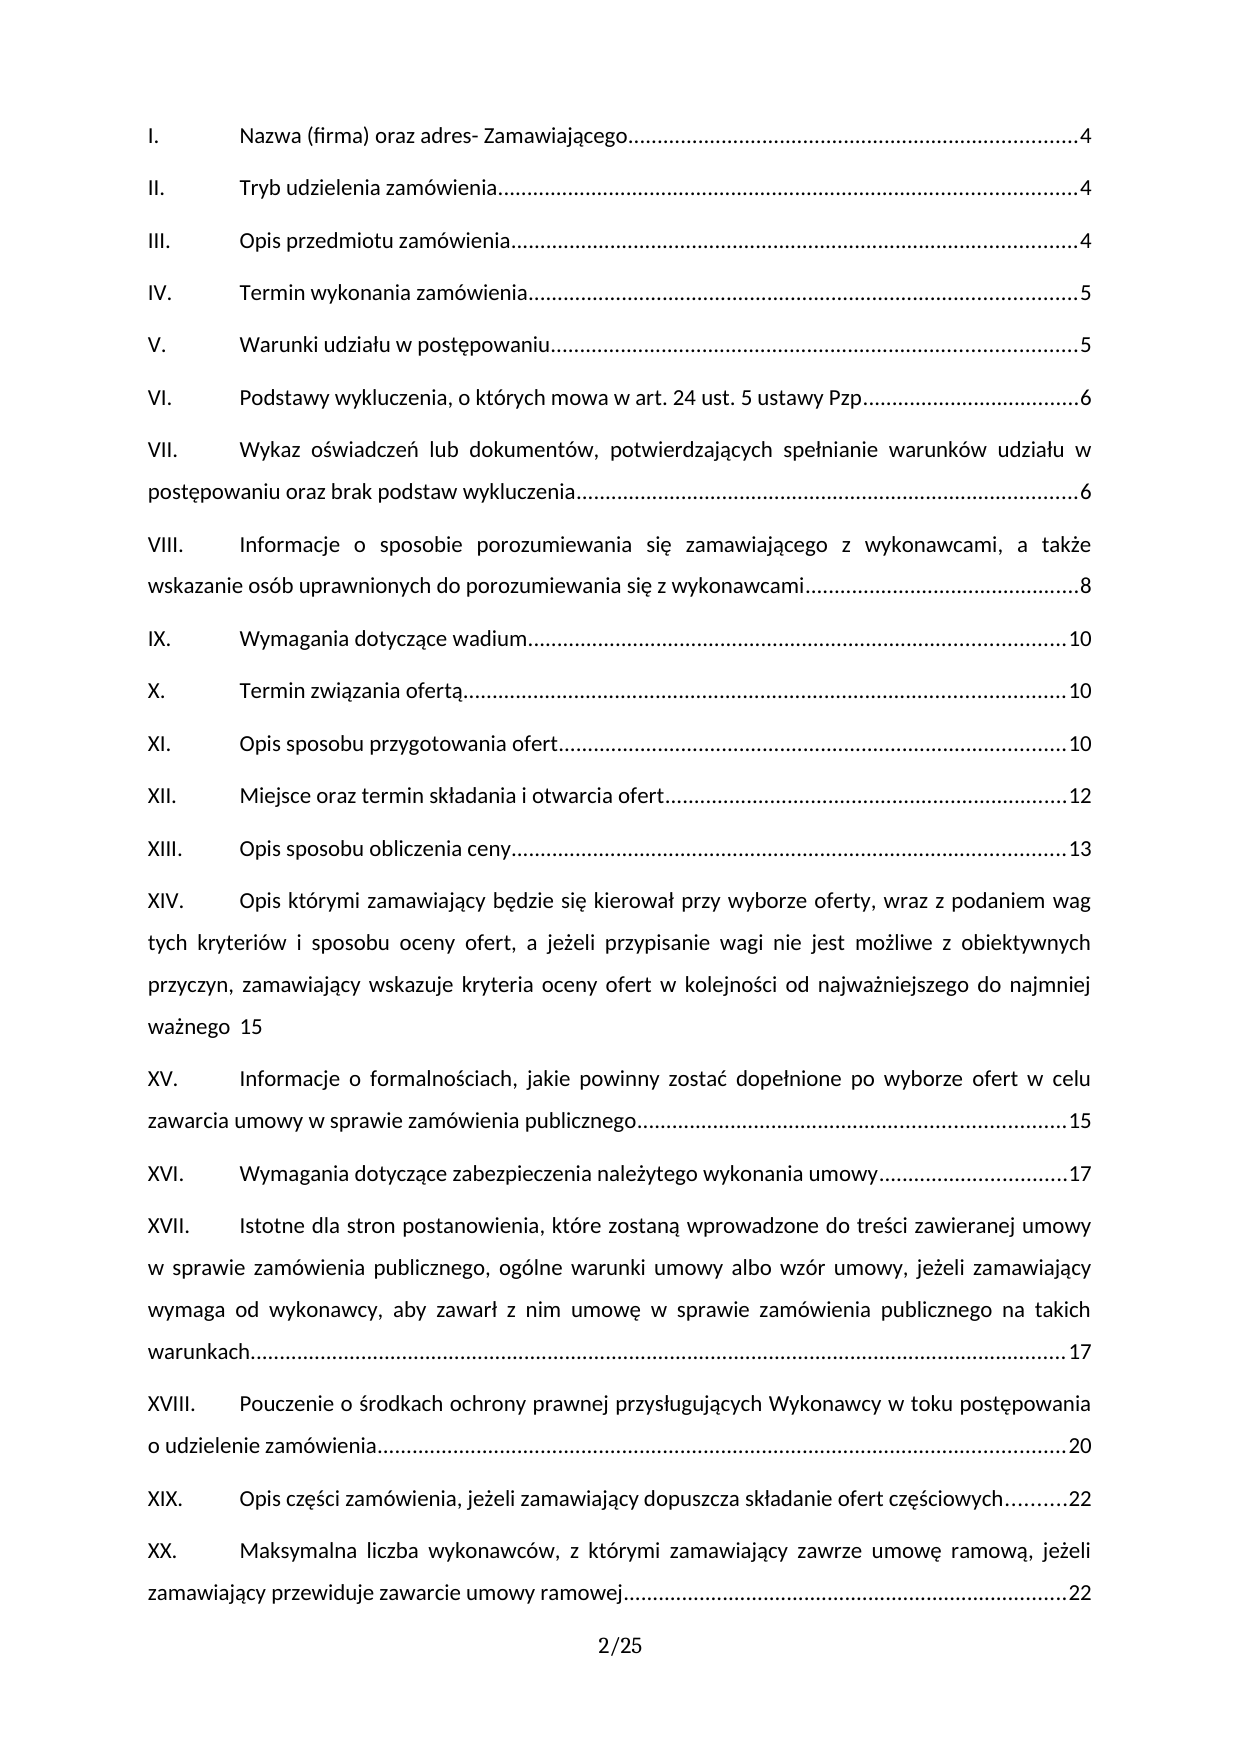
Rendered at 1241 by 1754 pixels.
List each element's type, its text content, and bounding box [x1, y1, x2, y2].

text XVI. Wymagania dotyczące zabezpieczenia należytego wykonania umowy 17 [148, 1159, 1093, 1187]
text XVIII. Pouczenie o środkach ochrony prawnej przysługujących Wykonawcy w toku postępowania o udzielenie zamówienia 20 [148, 1389, 1093, 1459]
text I. Nazwa (firma) oraz adres- Zamawiającego 4 [148, 121, 1093, 149]
text XX. Maksymalna liczba wykonawców, z którymi zamawiający zawrze umowę ramową, jeżeli zamawiający przewiduje zawarcie umowy ramowej 22 [148, 1536, 1093, 1606]
text VII. Wykaz oświadczeń lub dokumentów, potwierdzających spełnianie warunków udziału w postępowaniu oraz brak podstaw wykluczenia 6 [148, 435, 1093, 505]
text II. Tryb udzielenia zamówienia 4 [148, 173, 1093, 201]
text XVII. Istotne dla stron postanowienia, które zostaną wprowadzone do treści zawieranej umowy w sprawie zamówienia publicznego, ogólne warunki umowy albo wzór umowy, jeżeli zamawiający wymaga od wykonawcy, aby zawarł z nim umowę w sprawie zamówienia publicznego na takich warunkach 17 [148, 1211, 1093, 1365]
text VIII. Informacje o sposobie porozumiewania się zamawiającego z wykonawcami, a także wskazanie osób uprawnionych do porozumiewania się z wykonawcami 8 [148, 530, 1093, 600]
text VI. Podstawy wykluczenia, o których mowa w art. 24 ust. 5 ustawy Pzp 6 [148, 383, 1093, 411]
text XIX. Opis części zamówienia, jeżeli zamawiający dopuszcza składanie ofert częściowych 22 [148, 1484, 1093, 1512]
text V. Warunki udziału w postępowaniu 5 [148, 331, 1093, 358]
text IX. Wymagania dotyczące wadium 10 [148, 624, 1093, 652]
text XIII. Opis sposobu obliczenia ceny 13 [148, 834, 1093, 862]
text XIV. Opis którymi zamawiający będzie się kierował przy wyborze oferty, wraz z podaniem wag tych kryteriów i sposobu oceny ofert, a jeżeli przypisanie wagi nie jest możliwe z obiektywnych przyczyn, zamawiający wskazuje kryteria oceny ofert w kolejności od najważniejszego do najmniej ważnego 15 [148, 886, 1093, 1040]
text X. Termin związania ofertą 10 [148, 676, 1093, 704]
text XII. Miejsce oraz termin składania i otwarcia ofert 12 [148, 781, 1093, 809]
text III. Opis przedmiotu zamówienia 4 [148, 226, 1093, 254]
text XI. Opis sposobu przygotowania ofert 10 [148, 729, 1093, 757]
text XV. Informacje o formalnościach, jakie powinny zostać dopełnione po wyborze ofert w celu zawarcia umowy w sprawie zamówienia publicznego 15 [148, 1064, 1093, 1134]
text IV. Termin wykonania zamówienia 5 [148, 278, 1093, 306]
